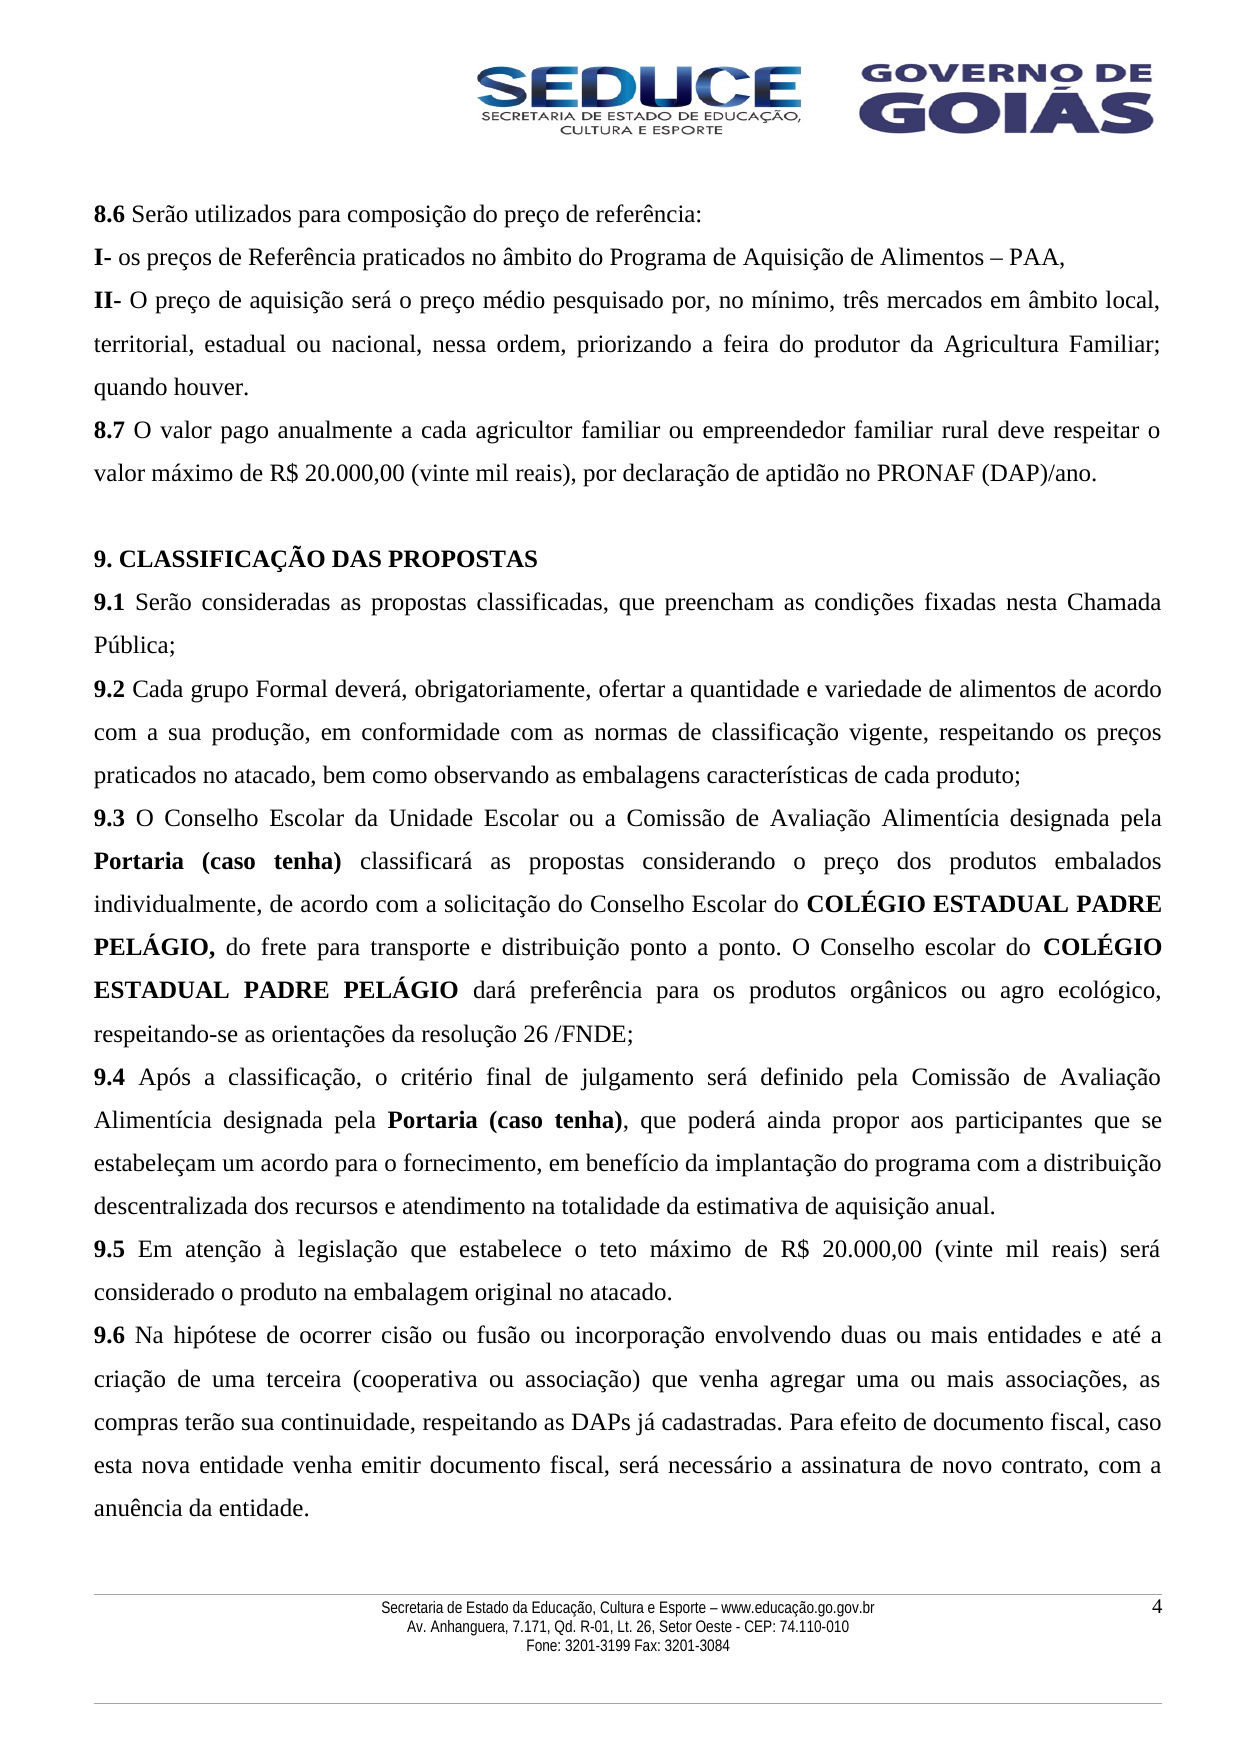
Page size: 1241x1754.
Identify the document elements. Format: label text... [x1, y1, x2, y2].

text 9.5 Em atenção à legislação que estabelece o teto máximo de R$ 20.000,00 (vinte mil reais) será considerado o produto na embalagem original no atacado. [94, 1234, 1162, 1306]
text 8.6 Serão utilizados para composição do preço de referência: [94, 199, 1162, 228]
text 8.7 O valor pago anualmente a cada agricultor familiar ou empreendedor familiar rural deve respeitar o valor máximo de R$ 20.000,00 (vinte mil reais), por declaração de aptidão no PRONAF (DAP)/ano. [94, 415, 1162, 487]
picture [476, 59, 1163, 142]
text 9.4 Após a classificação, o critério final de julgamento será definido pela Comissão de Avaliação Alimentícia designada pela Portaria (caso tenha), que poderá ainda propor aos participantes que se estabeleçam um acordo para o fornecimento, em benefício da implantação do programa com a distribuição descentralizada dos recursos e atendimento na totalidade da estimativa de aquisição anual. [94, 1062, 1162, 1220]
text II- O preço de aquisição será o preço médio pesquisado por, no mínimo, três mercados em âmbito local, territorial, estadual ou nacional, nessa ordem, priorizando a feira do produtor da Agricultura Familiar; quando houver. [94, 286, 1162, 401]
text 9.6 Na hipótese de ocorrer cisão ou fusão ou incorporação envolvendo duas ou mais entidades e até a criação de uma terceira (cooperativa ou associação) que venha agregar uma ou mais associações, as compras terão sua continuidade, respeitando as DAPs já cadastradas. Para efeito de documento fiscal, caso esta nova entidade venha emitir documento fiscal, será necessário a assinatura de novo contrato, com a anuência da entidade. [94, 1321, 1162, 1522]
text 9. CLASSIFICAÇÃO DAS PROPOSTAS [94, 544, 1162, 573]
text I- os preços de Referência praticados no âmbito do Programa de Aquisição de Alimentos – PAA, [94, 242, 1162, 271]
text 9.2 Cada grupo Formal deverá, obrigatoriamente, ofertar a quantidade e variedade de alimentos de acordo com a sua produção, em conformidade com as normas de classificação vigente, respeitando os preços praticados no atacado, bem como observando as embalagens características de cada produto; [94, 674, 1162, 789]
text 9.1 Serão consideradas as propostas classificadas, que preencham as condições fixadas nesta Chamada Pública; [94, 587, 1162, 659]
text 9.3 O Conselho Escolar da Unidade Escolar ou a Comissão de Avaliação Alimentícia designada pela Portaria (caso tenha) classificará as propostas considerando o preço dos produtos embalados individualmente, de acordo com a solicitação do Conselho Escolar do COLÉGIO ESTADUAL PADRE PELÁGIO, do frete para transporte e distribuição ponto a ponto. O Conselho escolar do COLÉGIO ESTADUAL PADRE PELÁGIO dará preferência para os produtos orgânicos ou agro ecológico, respeitando-se as orientações da resolução 26 /FNDE; [94, 803, 1162, 1047]
